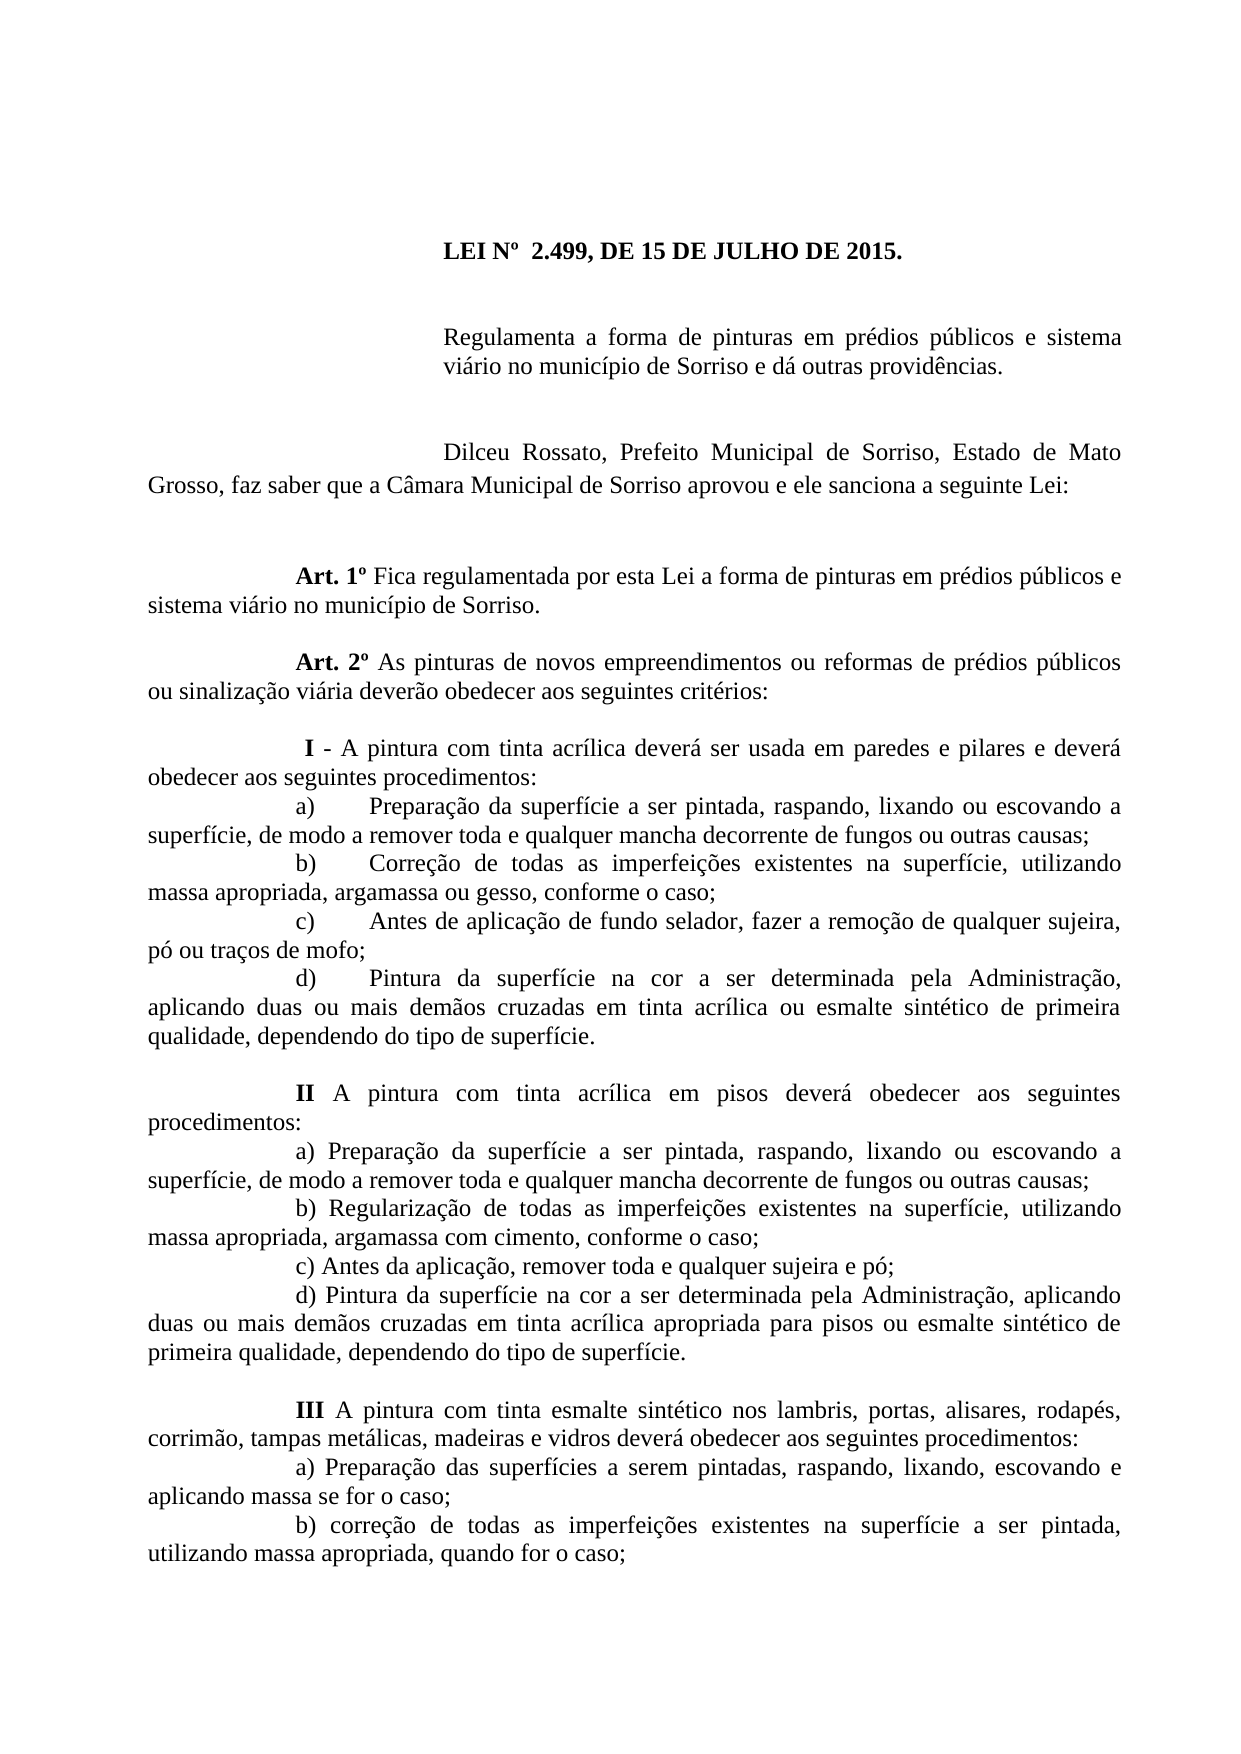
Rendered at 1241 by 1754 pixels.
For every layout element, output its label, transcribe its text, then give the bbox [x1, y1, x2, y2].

text Art. 1º Fica regulamentada por esta Lei a forma de pinturas em prédios públicos e sistema viário no município de Sorriso. [148, 561, 1122, 618]
text I - A pintura com tinta acrílica deverá ser usada em paredes e pilares e deverá obedecer aos seguintes procedimentos: [148, 733, 1122, 791]
subtitle LEI Nº 2.499, DE 15 DE JULHO DE 2015. [443, 236, 1122, 265]
text Dilceu Rossato, Prefeito Municipal de Sorriso, Estado de Mato Grosso, faz saber que a Câmara Municipal de Sorriso aprovou e ele sanciona a seguinte Lei: [148, 437, 1122, 499]
list Pintura da superfície na cor a ser determinada pela Administração, aplicando duas ou mais demãos cruzadas em tinta acrílica ou esmalte sintético de primeira qualidade, dependendo do tipo de superfície. [148, 963, 1122, 1050]
list Correção de todas as imperfeições existentes na superfície, utilizando massa apropriada, argamassa ou gesso, conforme o caso; [148, 848, 1122, 906]
text d) Pintura da superfície na cor a ser determinada pela Administração, aplicando duas ou mais demãos cruzadas em tinta acrílica apropriada para pisos ou esmalte sintético de primeira qualidade, dependendo do tipo de superfície. [148, 1280, 1122, 1366]
list Preparação da superfície a ser pintada, raspando, lixando ou escovando a superfície, de modo a remover toda e qualquer mancha decorrente de fungos ou outras causas; [148, 791, 1122, 848]
text c) Antes da aplicação, remover toda e qualquer sujeira e pó; [148, 1251, 1122, 1280]
text a) Preparação da superfície a ser pintada, raspando, lixando ou escovando a superfície, de modo a remover toda e qualquer mancha decorrente de fungos ou outras causas; [148, 1136, 1122, 1193]
text Regulamenta a forma de pinturas em prédios públicos e sistema viário no município de Sorriso e dá outras providências. [443, 322, 1122, 380]
text II A pintura com tinta acrílica em pisos deverá obedecer aos seguintes procedimentos: [148, 1078, 1122, 1136]
text Art. 2º As pinturas de novos empreendimentos ou reformas de prédios públicos ou sinalização viária deverão obedecer aos seguintes critérios: [148, 647, 1122, 705]
list Antes de aplicação de fundo selador, fazer a remoção de qualquer sujeira, pó ou traços de mofo; [148, 906, 1122, 963]
text b) Regularização de todas as imperfeições existentes na superfície, utilizando massa apropriada, argamassa com cimento, conforme o caso; [148, 1193, 1122, 1251]
text III A pintura com tinta esmalte sintético nos lambris, portas, alisares, rodapés, corrimão, tampas metálicas, madeiras e vidros deverá obedecer aos seguintes procedimentos: [148, 1395, 1122, 1452]
text a) Preparação das superfícies a serem pintadas, raspando, lixando, escovando e aplicando massa se for o caso; [148, 1452, 1122, 1510]
text b) correção de todas as imperfeições existentes na superfície a ser pintada, utilizando massa apropriada, quando for o caso; [148, 1510, 1122, 1567]
